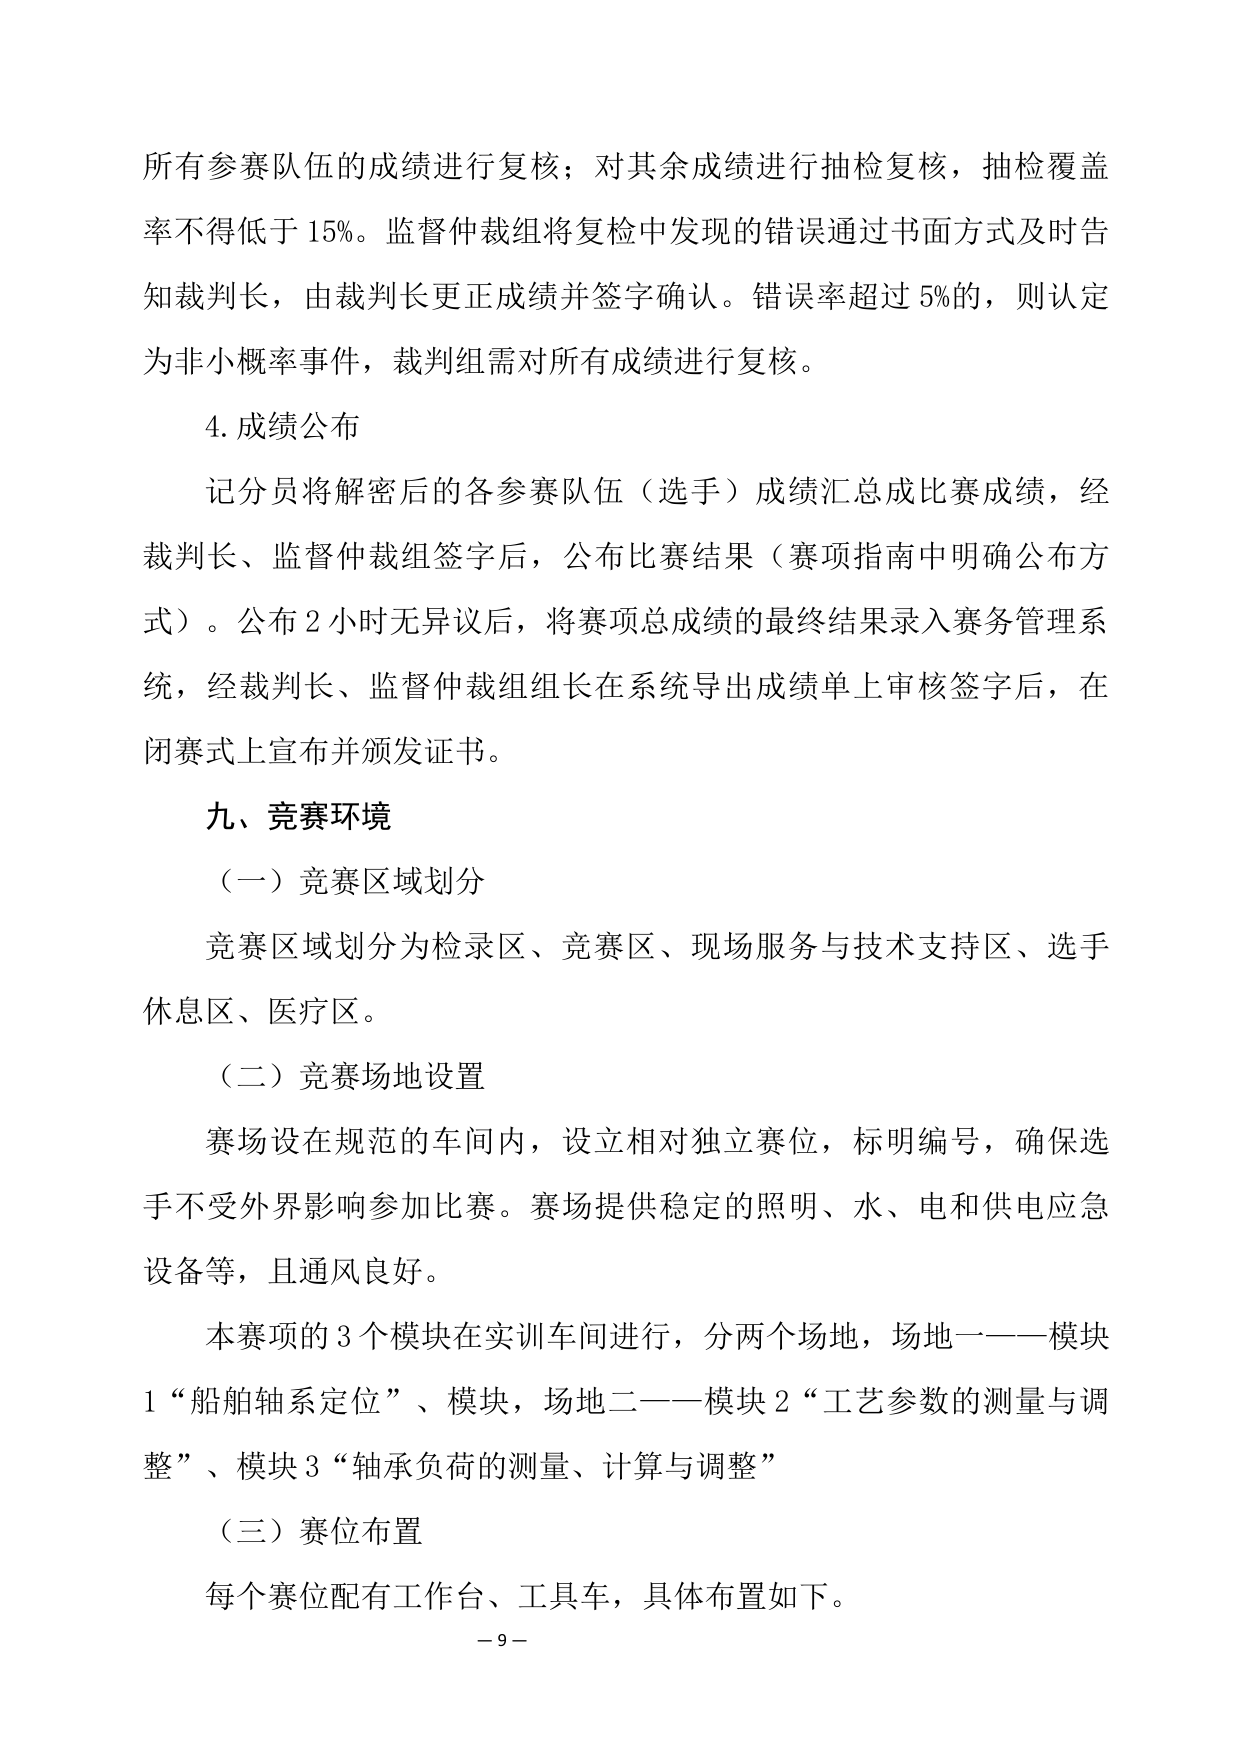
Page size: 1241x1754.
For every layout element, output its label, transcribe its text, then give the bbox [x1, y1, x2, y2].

text 本赛项的3个模块在实训车间进行，分两个场地，场地一——模块1“船舶轴系定位”、模块，场地二——模块2“工艺参数的测量与调整”、模块3“轴承负荷的测量、计算与调整” [142, 1301, 1110, 1496]
text 记分员将解密后的各参赛队伍（选手）成绩汇总成比赛成绩，经裁判长、监督仲裁组签字后，公布比赛结果（赛项指南中明确公布方式）。公布2小时无异议后，将赛项总成绩的最终结果录入赛务管理系统，经裁判长、监督仲裁组组长在系统导出成绩单上审核签字后，在闭赛式上宣布并颁发证书。 [142, 456, 1110, 781]
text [142, 131, 1110, 391]
text （一）竞赛区域划分 [142, 846, 1110, 911]
text （二）竞赛场地设置 [142, 1041, 1110, 1106]
text 4.成绩公布 [142, 391, 1110, 456]
text 赛场设在规范的车间内，设立相对独立赛位，标明编号，确保选手不受外界影响参加比赛。赛场提供稳定的照明、水、电和供电应急设备等，且通风良好。 [142, 1106, 1110, 1301]
text （三）赛位布置 [142, 1496, 1110, 1561]
text 每个赛位配有工作台、工具车，具体布置如下。 [142, 1561, 1110, 1626]
text 九、竞赛环境 [142, 781, 1110, 846]
text 竞赛区域划分为检录区、竞赛区、现场服务与技术支持区、选手休息区、医疗区。 [142, 911, 1110, 1041]
